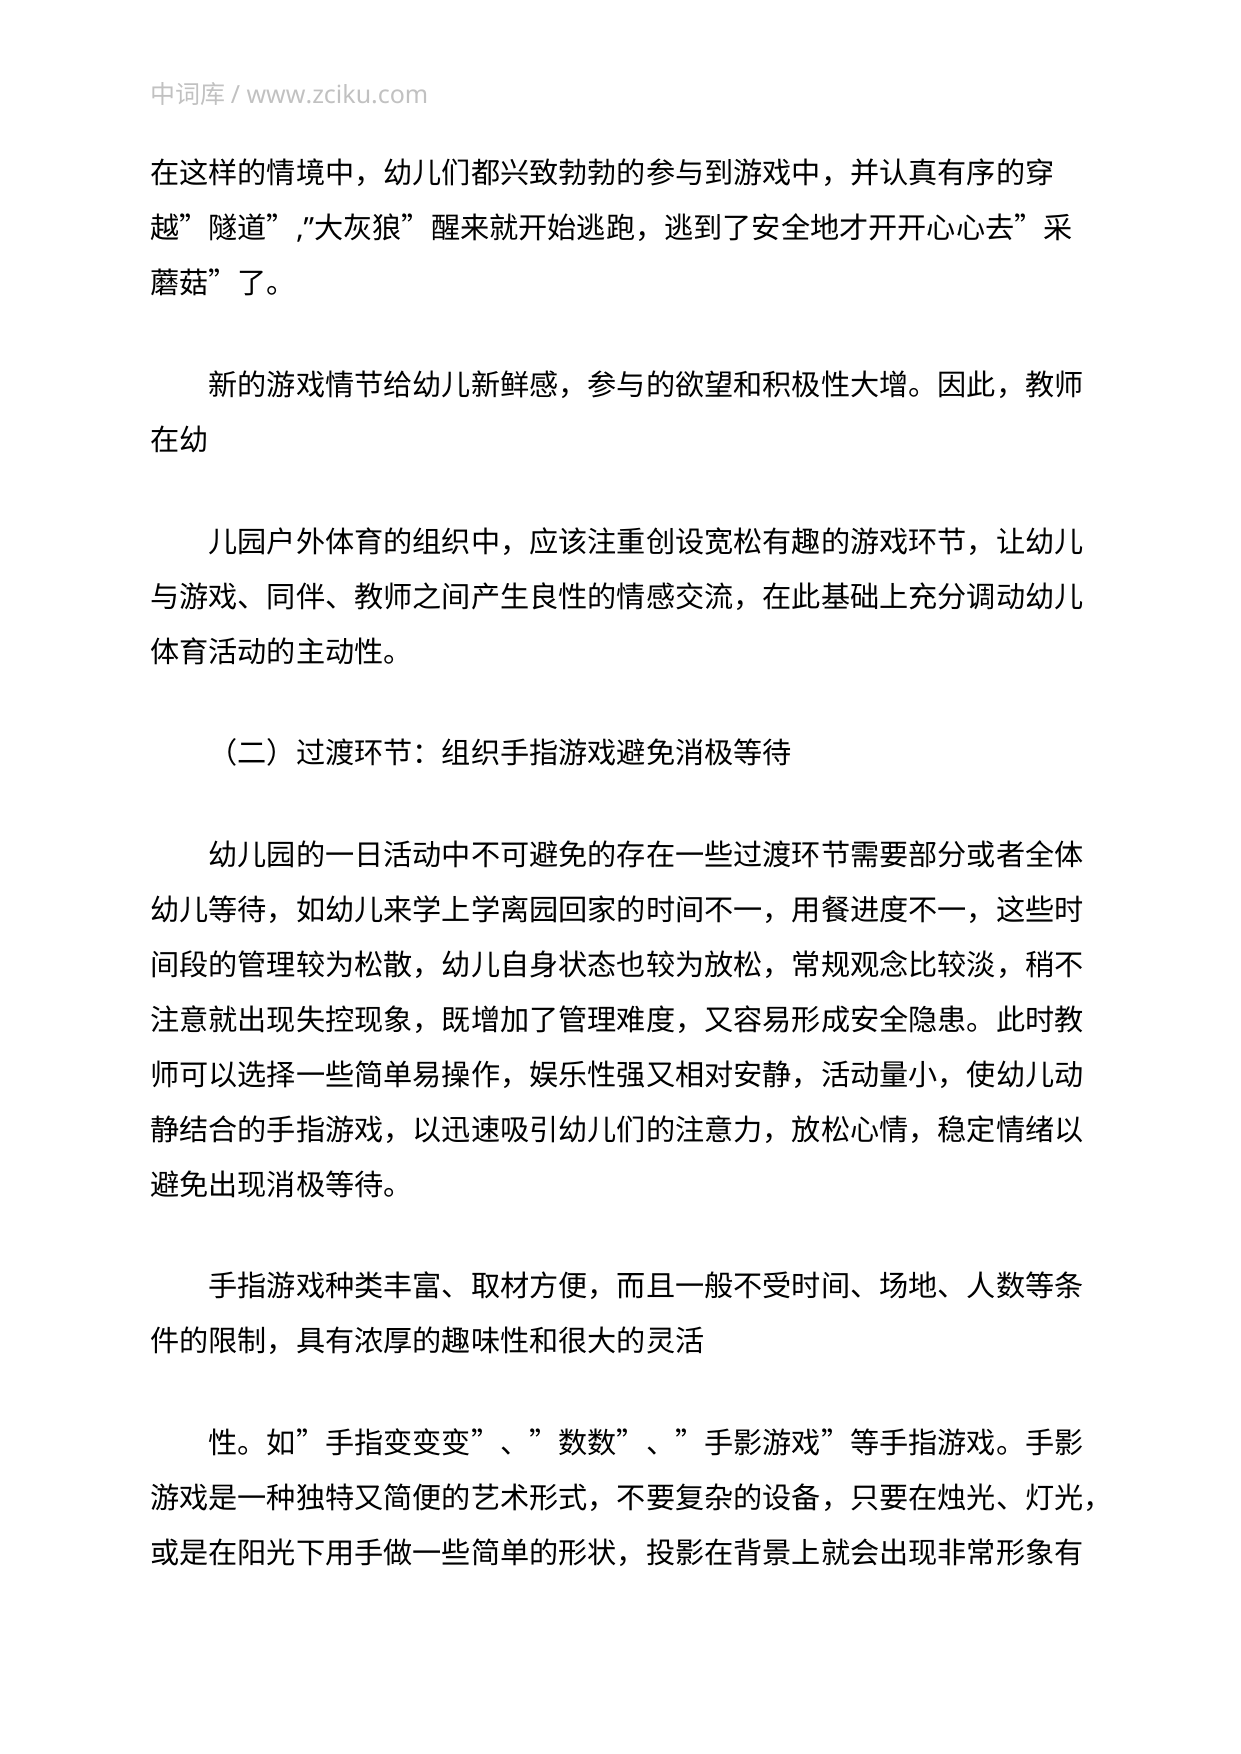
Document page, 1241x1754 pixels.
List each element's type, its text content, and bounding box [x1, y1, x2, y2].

text 手指游戏种类丰富、取材方便，而且一般不受时间、场地、人数等条件的限制，具有浓厚的趣味性和很大的灵活 [150, 1263, 1090, 1360]
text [150, 150, 1090, 302]
text 幼儿园的一日活动中不可避免的存在一些过渡环节需要部分或者全体幼儿等待，如幼儿来学上学离园回家的时间不一，用餐进度不一，这些时间段的管理较为松散，幼儿自身状态也较为放松，常规观念比较淡，稍不注意就出现失控现象，既增加了管理难度，又容易形成安全隐患。此时教师可以选择一些简单易操作，娱乐性强又相对安静，活动量小，使幼儿动静结合的手指游戏，以迅速吸引幼儿们的注意力，放松心情，稳定情绪以避免出现消极等待。 [150, 832, 1090, 1203]
text 儿园户外体育的组织中，应该注重创设宽松有趣的游戏环节，让幼儿与游戏、同伴、教师之间产生良性的情感交流，在此基础上充分调动幼儿体育活动的主动性。 [150, 518, 1090, 670]
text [150, 1419, 1090, 1572]
text （二）过渡环节：组织手指游戏避免消极等待 [150, 730, 1090, 772]
text 新的游戏情节给幼儿新鲜感，参与的欲望和积极性大增。因此，教师在幼 [150, 362, 1090, 459]
